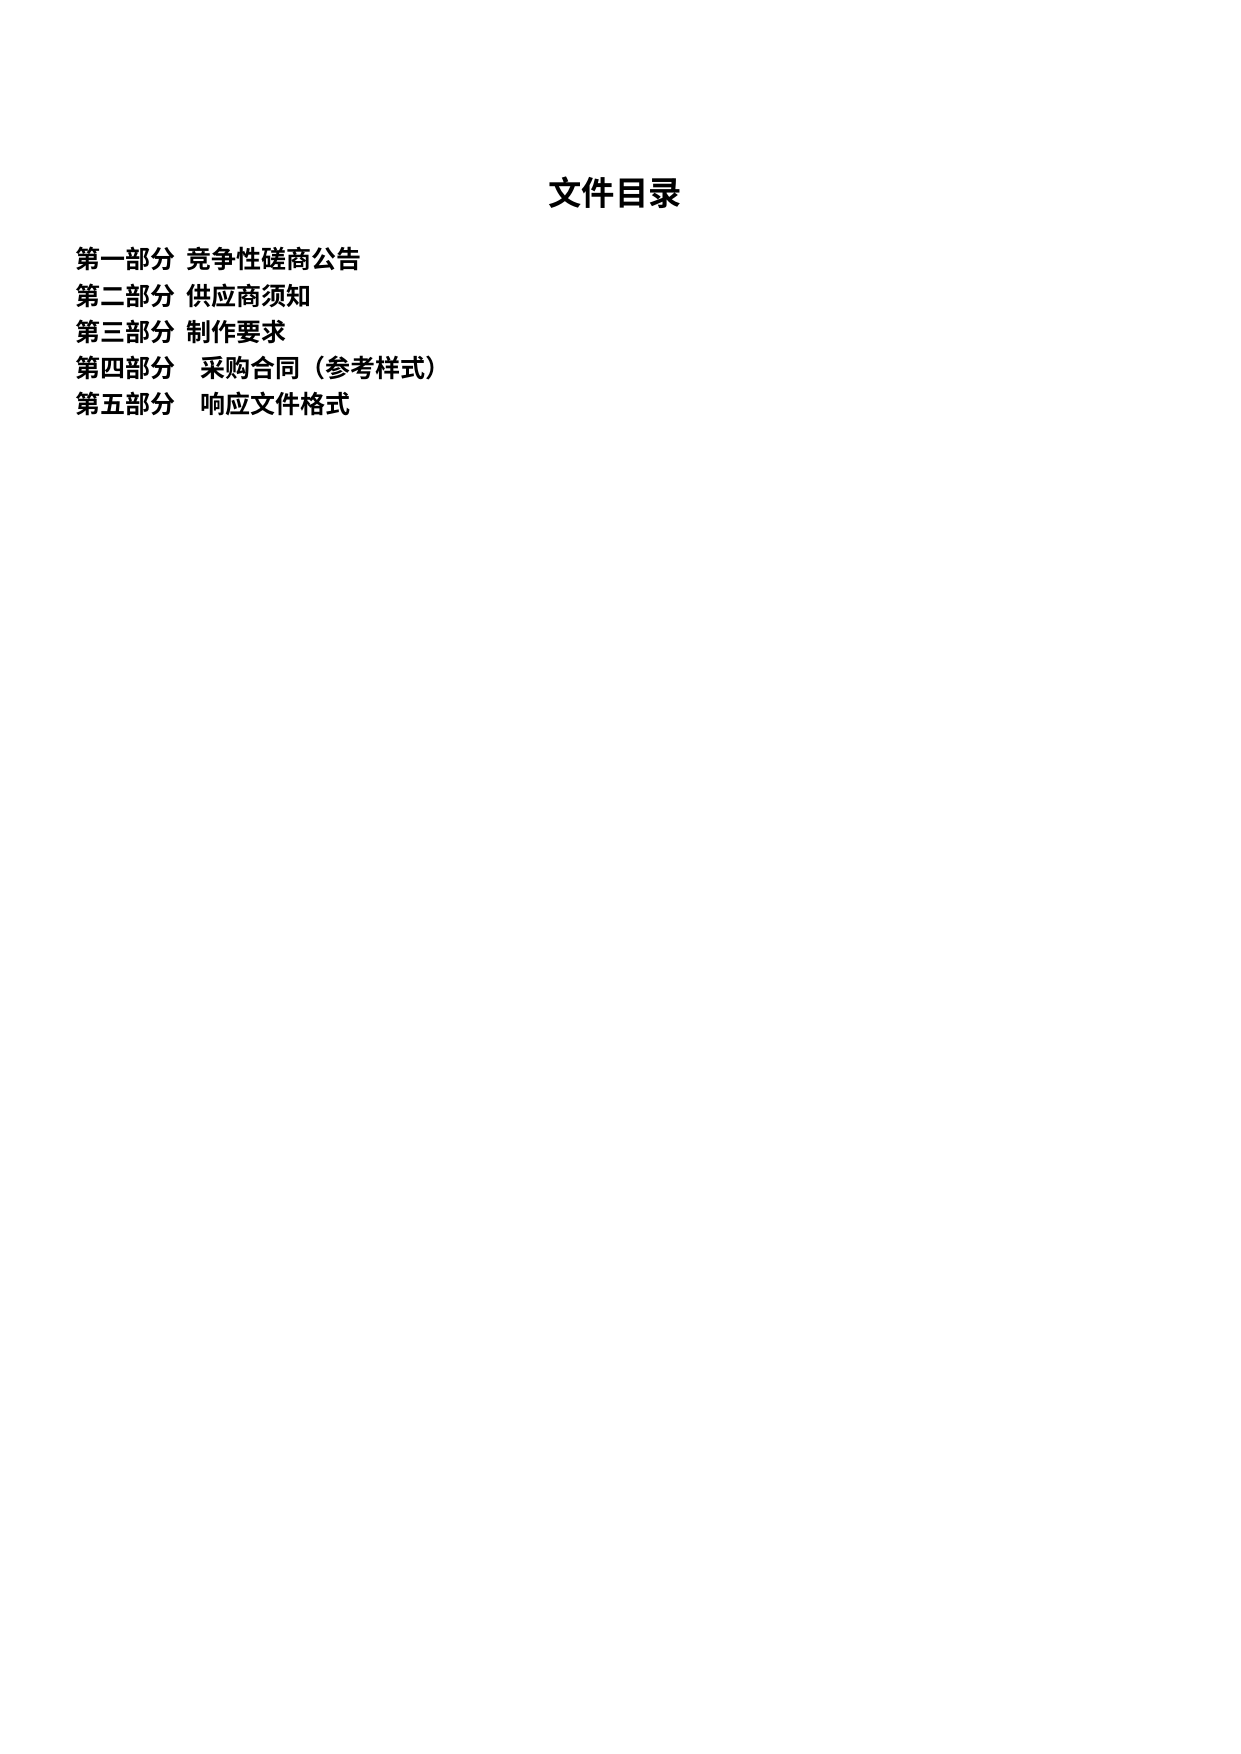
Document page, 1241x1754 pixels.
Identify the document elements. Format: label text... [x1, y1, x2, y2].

text 第一部分 竞争性磋商公告 [75, 240, 1155, 276]
text 文件目录 [75, 167, 1155, 215]
text 第五部分 响应文件格式 [75, 385, 1155, 421]
text 第二部分 供应商须知 [75, 276, 1155, 312]
text 第四部分 采购合同（参考样式） [75, 349, 1155, 385]
text 第三部分 制作要求 [75, 312, 1155, 349]
